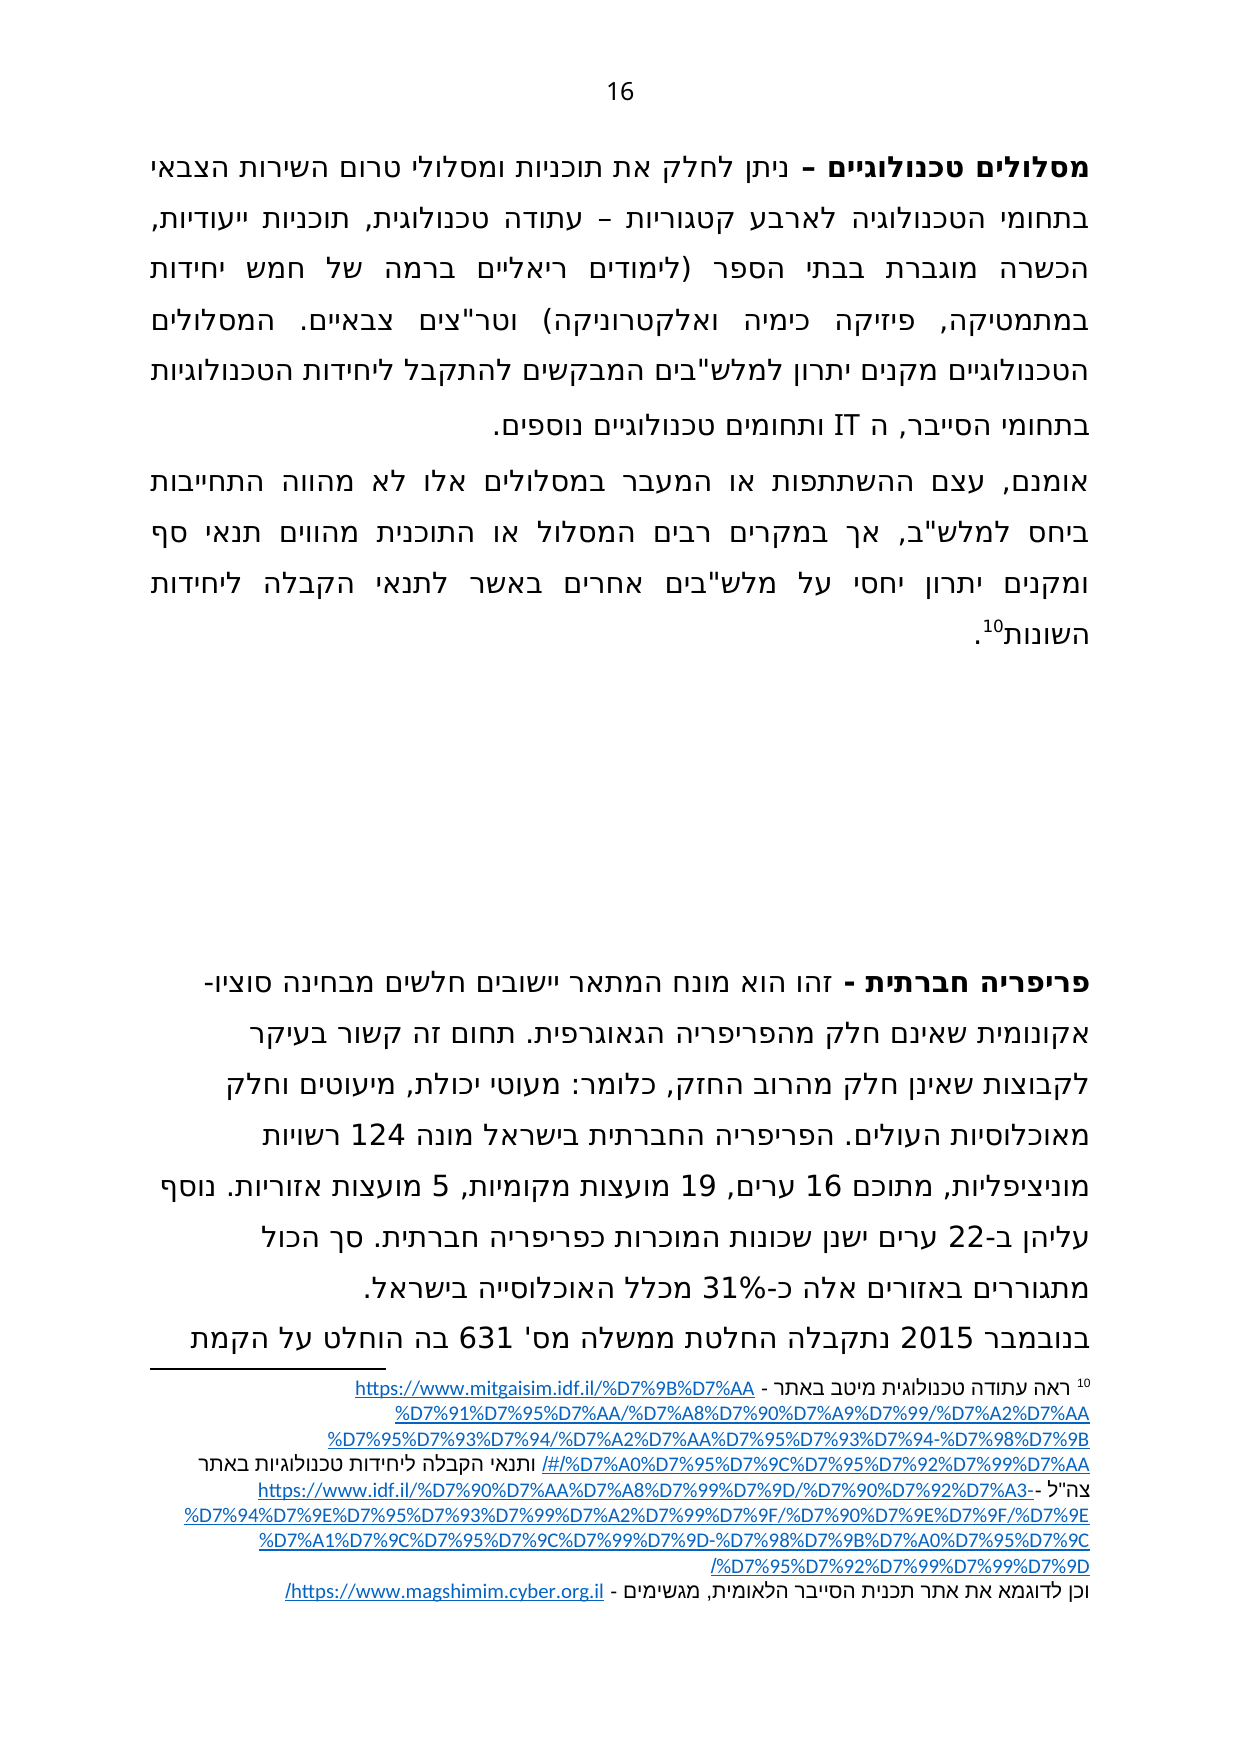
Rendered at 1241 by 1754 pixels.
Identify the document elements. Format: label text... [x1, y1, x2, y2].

text אומנם, עצם ההשתתפות או המעבר במסלולים אלו לא מהווה התחייבות ביחס למלש"ב, אך במקרים רבים המסלול או התוכנית מהווים תנאי סף ומקנים יתרון יחסי על מלש"בים אחרים באשר לתנאי הקבלה ליחידות השונות. [150, 464, 1090, 651]
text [150, 965, 1090, 1356]
text מסלולים טכנולוגיים – ניתן לחלק את תוכניות ומסלולי טרום השירות הצבאי בתחומי הטכנולוגיה לארבע קטגוריות – עתודה טכנולוגית, תוכניות ייעודיות, הכשרה מוגברת בבתי הספר (לימודים ריאליים ברמה של חמש יחידות במתמטיקה, פיזיקה כימיה ואלקטרוניקה) וטר"צים צבאיים. המסלולים הטכנולוגיים מקנים יתרון למלש"בים המבקשים להתקבל ליחידות הטכנולוגיות בתחומי הסייבר, ה IT ותחומים טכנולוגיים נוספים. [150, 150, 1090, 444]
